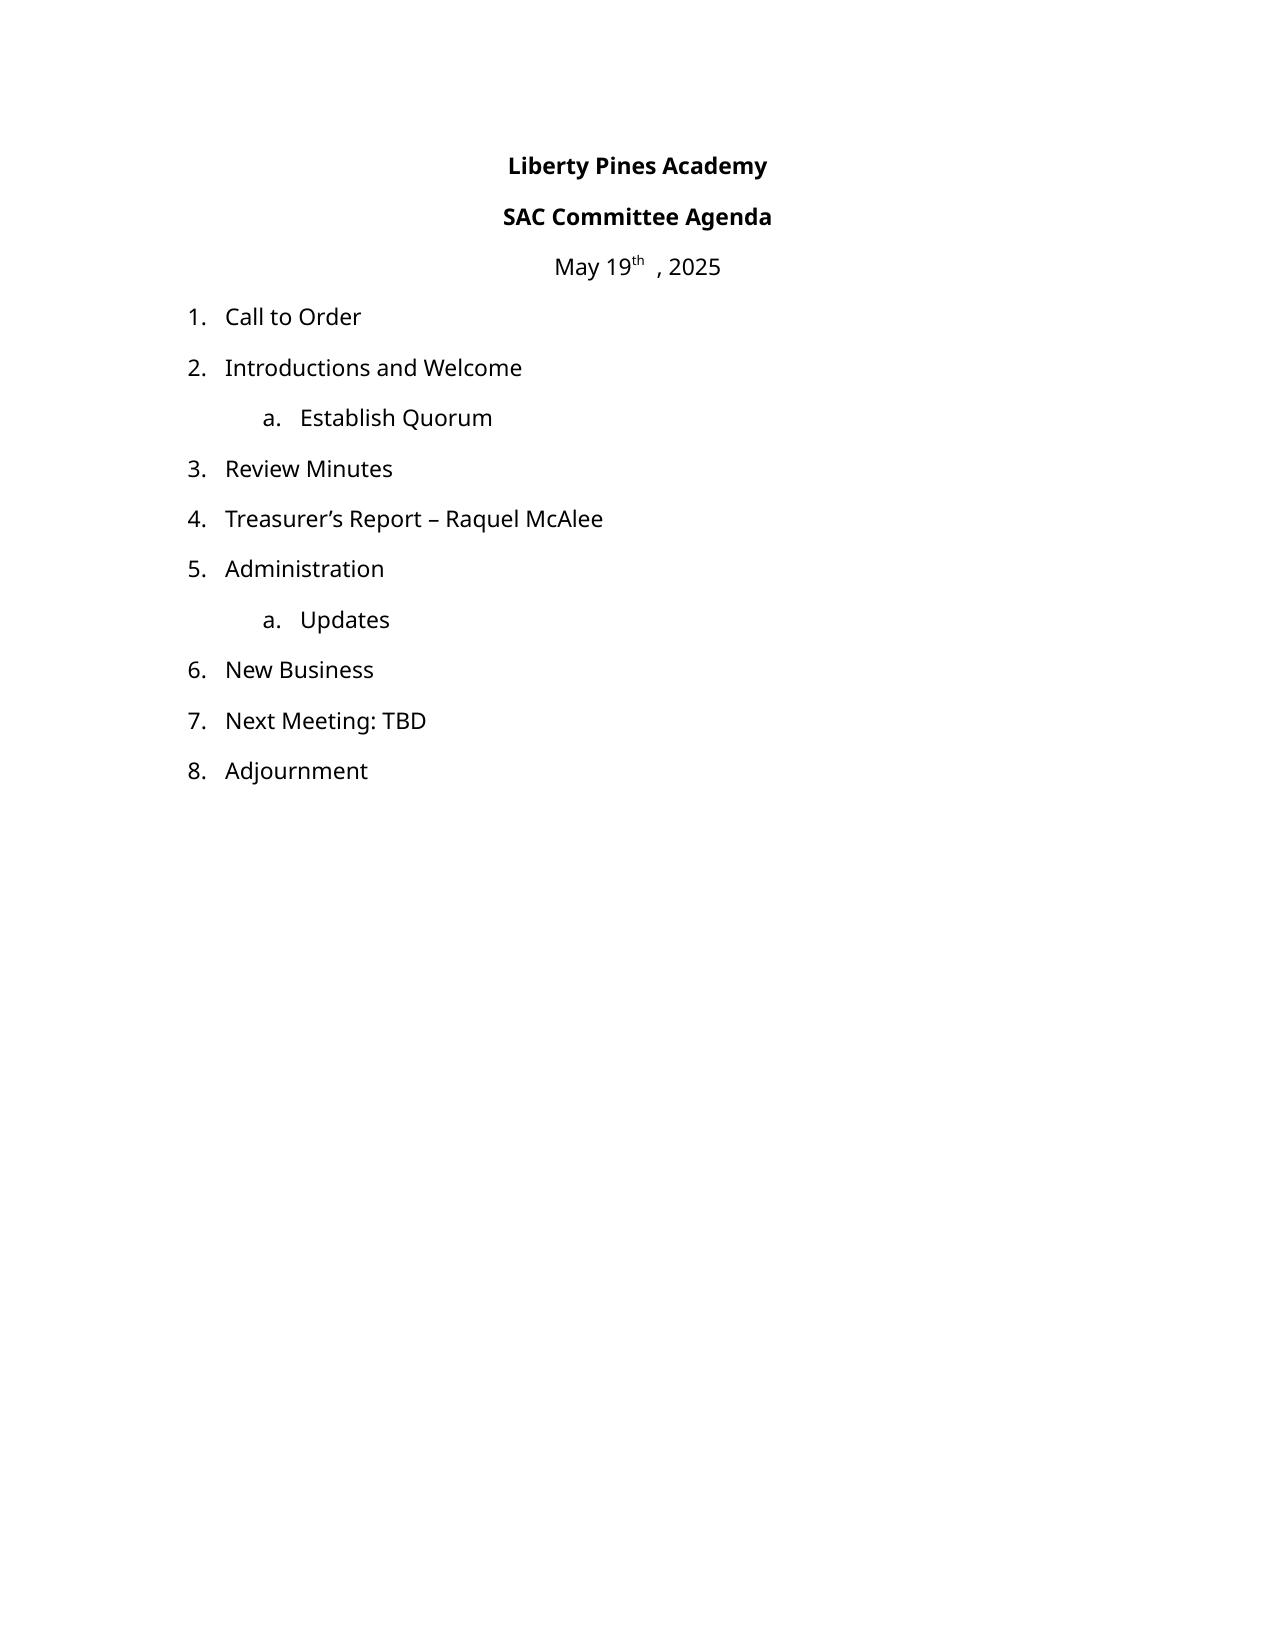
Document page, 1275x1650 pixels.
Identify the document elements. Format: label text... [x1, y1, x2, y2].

list Treasurer’s Report – Raquel McAlee [187, 503, 1125, 534]
text SAC Committee Agenda [150, 200, 1125, 232]
list Adjournment [187, 755, 1125, 786]
list Establish Quorum [262, 402, 1125, 433]
list Updates [262, 604, 1125, 635]
list Introductions and Welcome [187, 352, 1125, 383]
text ​​May 19th , 2025 [150, 251, 1125, 282]
list Review Minutes [187, 452, 1125, 484]
list Next Meeting: TBD [187, 704, 1125, 736]
list Administration [187, 553, 1125, 584]
text ​​Liberty Pines Academy​ [150, 150, 1125, 181]
list New Business [187, 654, 1125, 685]
list Call to Order [187, 301, 1125, 332]
